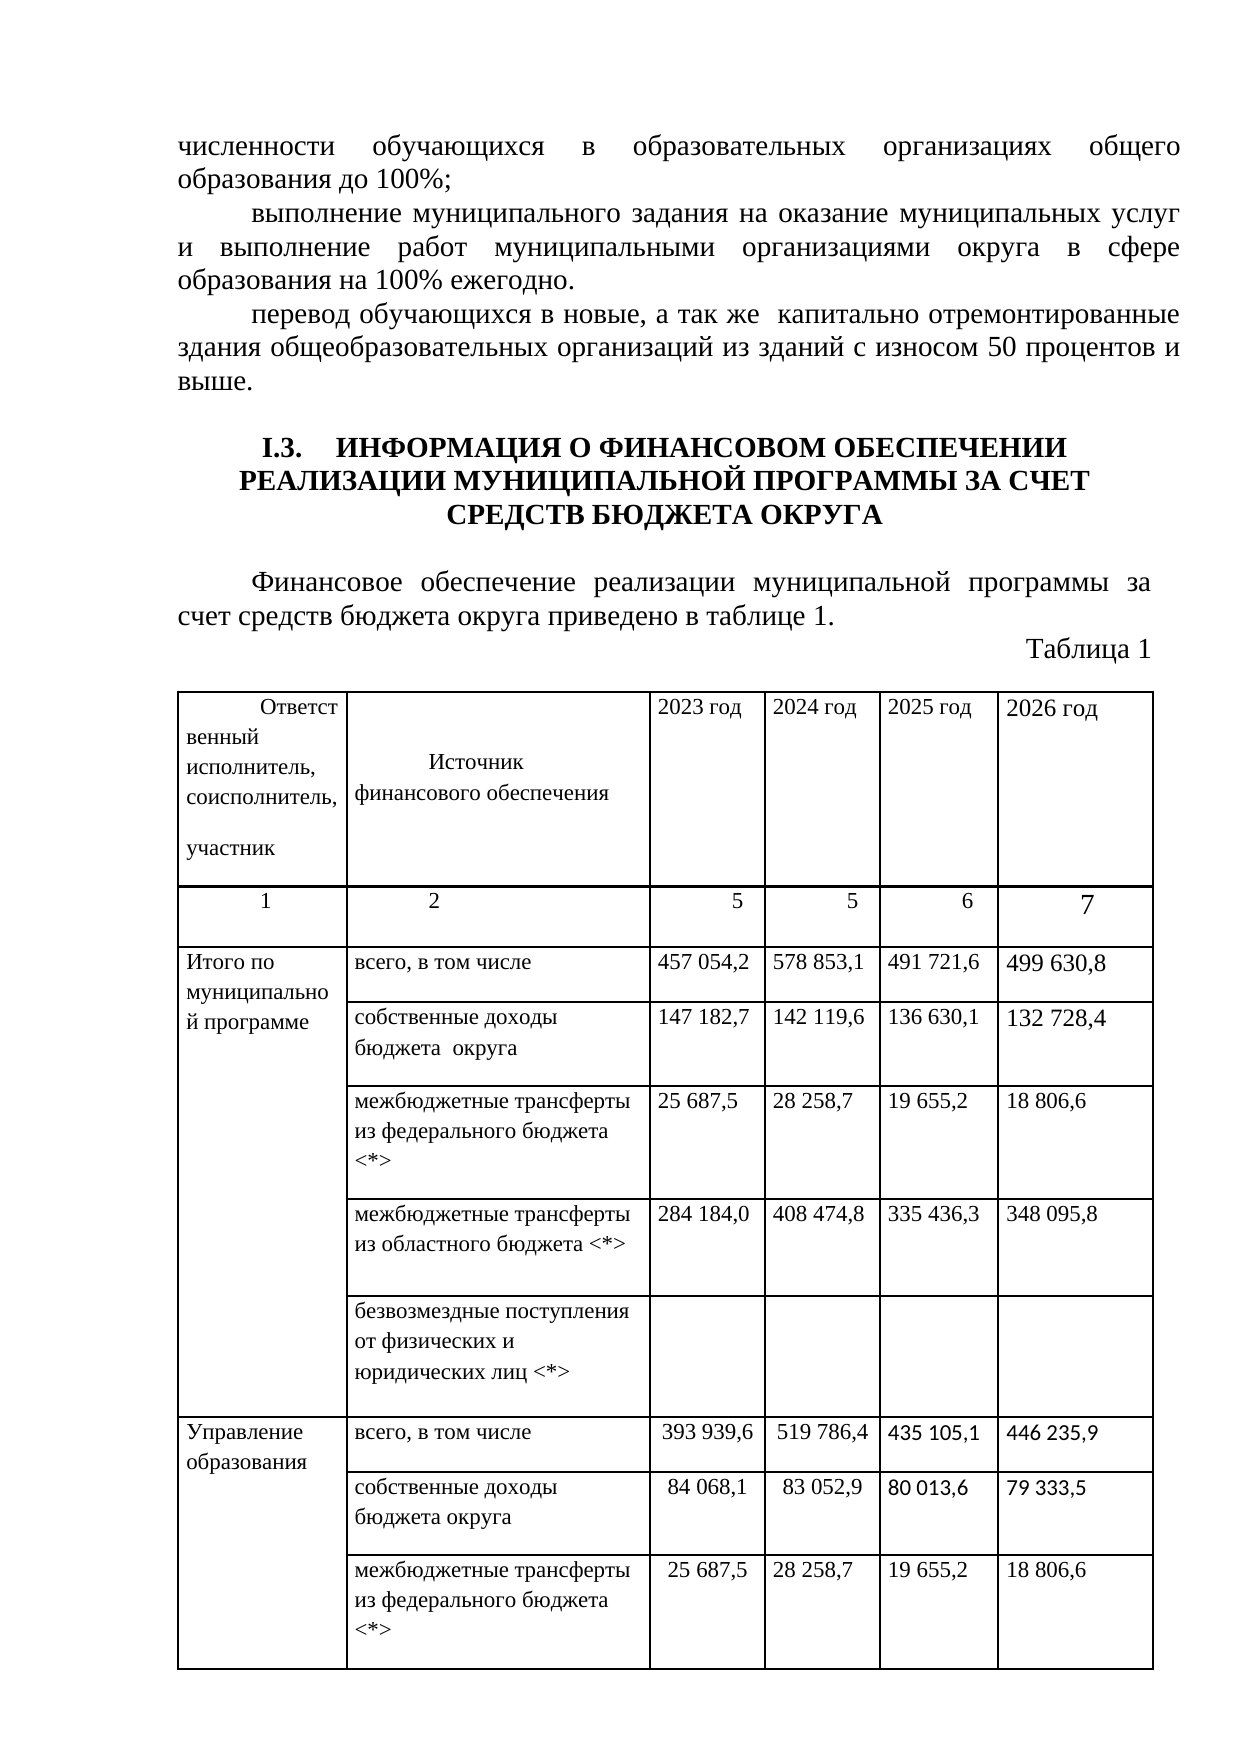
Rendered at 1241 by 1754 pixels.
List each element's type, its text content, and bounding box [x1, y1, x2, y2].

table_cell 132 728,4 [999, 1003, 1152, 1084]
table_cell 491 721,6 [881, 948, 997, 1001]
table_cell [651, 1297, 764, 1416]
table_cell собственные доходы бюджета округа [348, 1003, 649, 1084]
table_cell 519 786,4 [766, 1418, 879, 1471]
table_cell безвозмездные поступления от физических и юридических лиц <*> [348, 1297, 649, 1416]
table_header 2024 год [766, 693, 879, 885]
table_cell 393 939,6 [651, 1418, 764, 1471]
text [177, 128, 1181, 195]
table_cell 408 474,8 [766, 1200, 879, 1295]
table_cell 28 258,7 [766, 1087, 879, 1198]
table_header 2023 год [651, 693, 764, 885]
table_cell 142 119,6 [766, 1003, 879, 1084]
table_cell Управление образования [179, 1418, 346, 1668]
table_header 2025 год [881, 693, 997, 885]
table_cell 5 [766, 888, 879, 946]
table_cell 335 436,3 [881, 1200, 997, 1295]
table_header Ответственный исполнитель, соисполнитель, участник [179, 693, 346, 885]
title перевод обучающихся в новые, а так же капитально отремонтированные здания общеобразовательных организаций из зданий с износом 50 процентов и выше. [177, 296, 1181, 396]
table_cell 83 052,9 [766, 1473, 879, 1554]
table_cell 18 806,6 [999, 1556, 1152, 1668]
table_cell 435 105,1 [881, 1418, 997, 1471]
table_cell Итого по муниципальной программе [179, 948, 346, 1416]
table_cell 136 630,1 [881, 1003, 997, 1084]
text Финансовое обеспечение реализации муниципальной программы за счет средств бюджета округа приведено в таблице 1. [177, 564, 1152, 631]
title выполнение муниципального задания на оказание муниципальных услуг и выполнение работ муниципальными организациями округа в сфере образования на 100% ежегодно. [177, 195, 1181, 296]
table_cell всего, в том числе [348, 948, 649, 1001]
table_cell 499 630,8 [999, 948, 1152, 1001]
table_cell 6 [881, 888, 997, 946]
table_cell 147 182,7 [651, 1003, 764, 1084]
table_cell 79 333,5 [999, 1473, 1152, 1554]
table_cell 348 095,8 [999, 1200, 1152, 1295]
table_cell 19 655,2 [881, 1087, 997, 1198]
table_cell 1 [179, 888, 346, 946]
table_cell 84 068,1 [651, 1473, 764, 1554]
table_cell 578 853,1 [766, 948, 879, 1001]
table_cell 19 655,2 [881, 1556, 997, 1668]
table_cell [766, 1297, 879, 1416]
table_cell [999, 1297, 1152, 1416]
table_cell собственные доходы бюджета округа [348, 1473, 649, 1554]
table_cell межбюджетные трансферты из федерального бюджета <*> [348, 1556, 649, 1668]
table_header Источник финансового обеспечения [348, 693, 649, 885]
table_cell 80 013,6 [881, 1473, 997, 1554]
table_cell межбюджетные трансферты из областного бюджета <*> [348, 1200, 649, 1295]
table_cell 457 054,2 [651, 948, 764, 1001]
table_cell 7 [999, 888, 1152, 946]
text Таблица 1 [177, 631, 1152, 665]
title ИНФОРМАЦИЯ О ФИНАНСОВОМ ОБЕСПЕЧЕНИИ РЕАЛИЗАЦИИ МУНИЦИПАЛЬНОЙ ПРОГРАММЫ ЗА СЧЕТ СРЕДСТВ БЮДЖЕТА ОКРУГА [177, 430, 1152, 531]
table_cell 284 184,0 [651, 1200, 764, 1295]
table_header 2026 год [999, 693, 1152, 885]
table_cell 2 [348, 888, 649, 946]
table_cell 25 687,5 [651, 1087, 764, 1198]
table_cell 25 687,5 [651, 1556, 764, 1668]
table_cell 18 806,6 [999, 1087, 1152, 1198]
table_cell 28 258,7 [766, 1556, 879, 1668]
table_cell [881, 1297, 997, 1416]
table_cell межбюджетные трансферты из федерального бюджета <*> [348, 1087, 649, 1198]
table_cell 446 235,9 [999, 1418, 1152, 1471]
table_cell всего, в том числе [348, 1418, 649, 1471]
table_cell 5 [651, 888, 764, 946]
